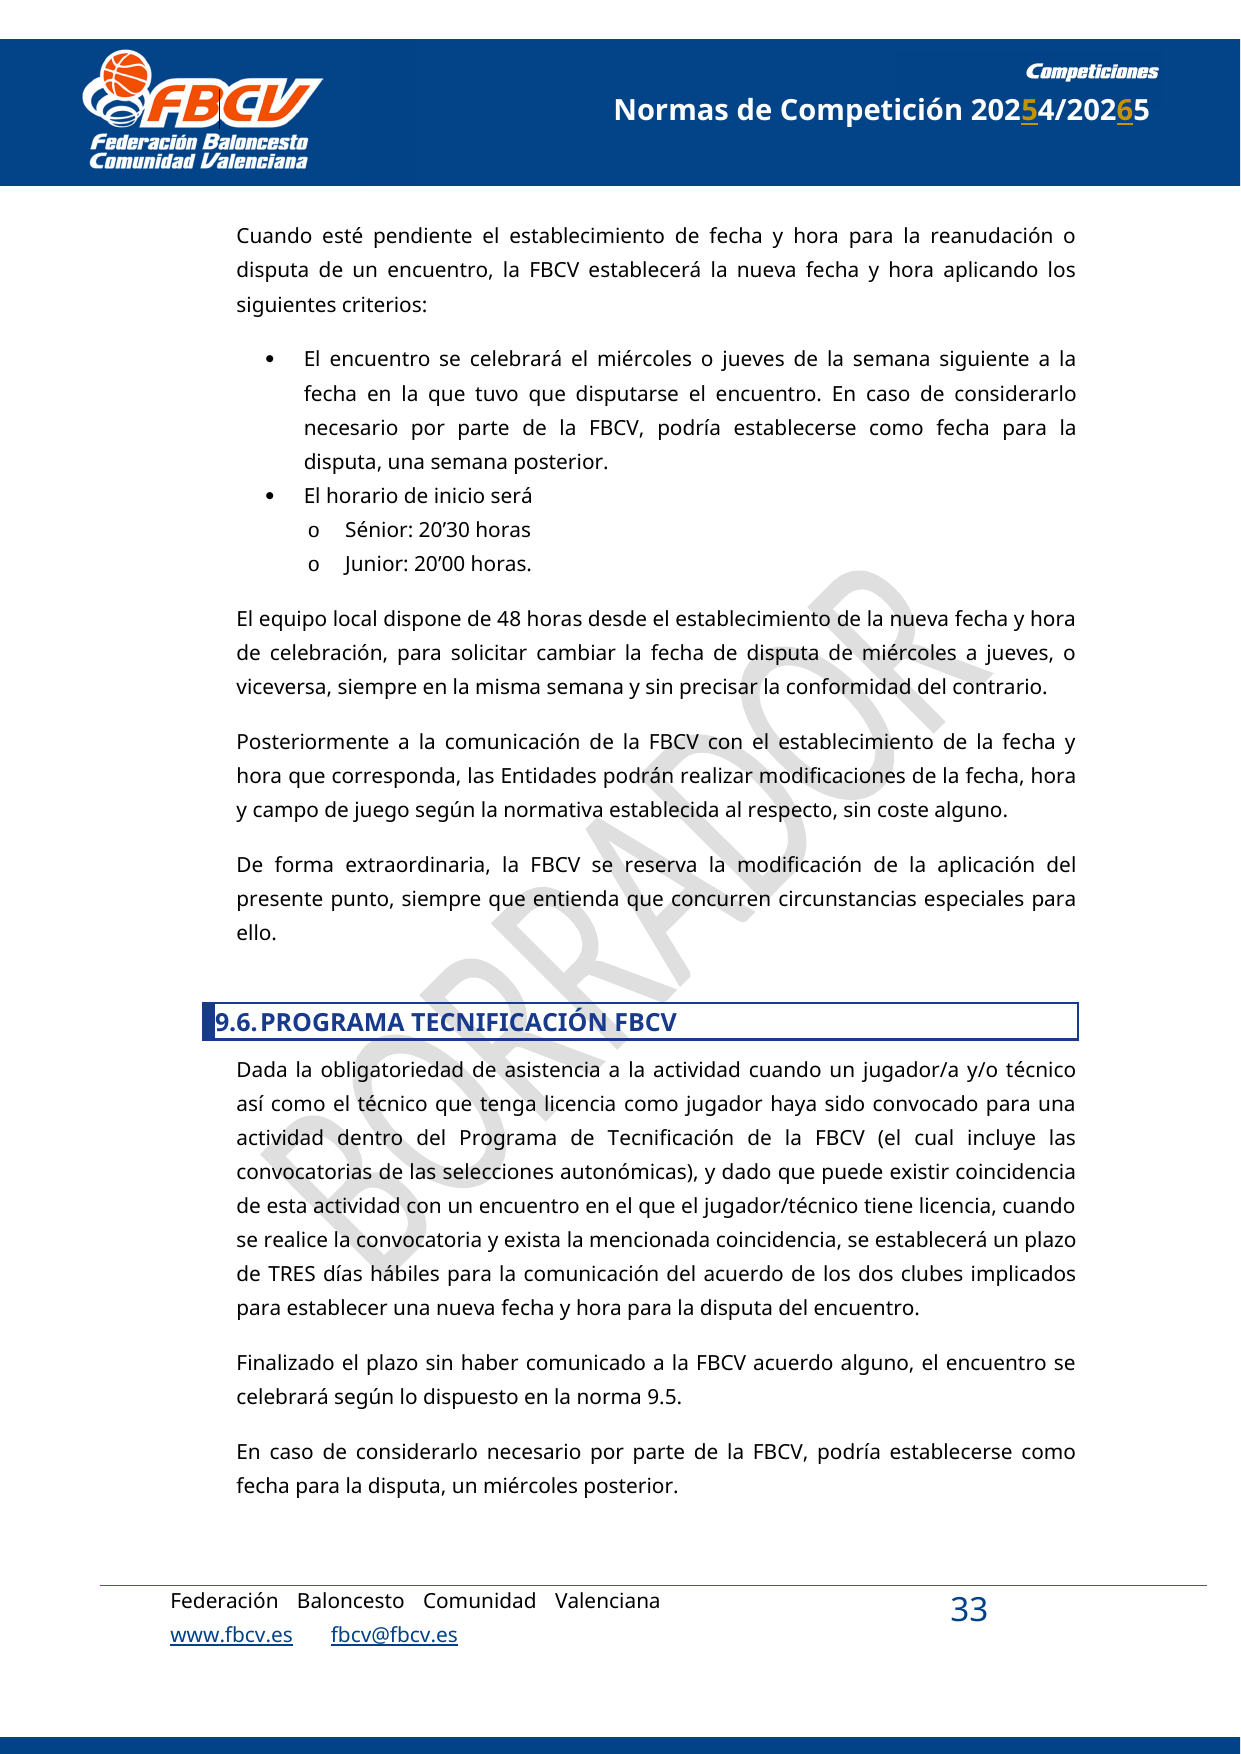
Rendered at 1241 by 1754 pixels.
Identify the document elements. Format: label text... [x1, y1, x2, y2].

subtitle Programa Tecnificación fbcv [215, 1004, 1077, 1038]
picture [0, 1737, 1241, 1754]
list El encuentro se celebrará el miércoles o jueves de la semana siguiente a la fecha en la que tuvo que disputarse el encuentro. En caso de considerarlo necesario por parte de la FBCV, podría establecerse como fecha para la disputa, una semana posterior. [266, 344, 1077, 475]
text Posteriormente a la comunicación de la FBCV con el establecimiento de la fecha y hora que corresponda, las Entidades podrán realizar modificaciones de la fecha, hora y campo de juego según la normativa establecida al respecto, sin coste alguno. [236, 727, 1077, 824]
text Cuando esté pendiente el establecimiento de fecha y hora para la reanudación o disputa de un encuentro, la FBCV establecerá la nueva fecha y hora aplicando los siguientes criterios: [236, 222, 1077, 318]
text Dada la obligatoriedad de asistencia a la actividad cuando un jugador/a y/o técnico así como el técnico que tenga licencia como jugador haya sido convocado para una actividad dentro del Programa de Tecnificación de la FBCV (el cual incluye las convocatorias de las selecciones autonómicas), y dado que puede existir coincidencia de esta actividad con un encuentro en el que el jugador/técnico tiene licencia, cuando se realice la convocatoria y exista la mencionada coincidencia, se establecerá un plazo de TRES días hábiles para la comunicación del acuerdo de los dos clubes implicados para establecer una nueva fecha y hora para la disputa del encuentro. [236, 1055, 1077, 1322]
list El horario de inicio será [266, 481, 1077, 509]
text En caso de considerarlo necesario por parte de la FBCV, podría establecerse como fecha para la disputa, un miércoles posterior. [236, 1437, 1077, 1500]
list Junior: 20’00 horas. [307, 549, 1077, 578]
list Sénior: 20’30 horas [307, 515, 1077, 543]
picture [0, 39, 1241, 186]
text De forma extraordinaria, la FBCV se reserva la modificación de la aplicación del presente punto, siempre que entienda que concurren circunstancias especiales para ello. [236, 850, 1077, 947]
text El equipo local dispone de 48 horas desde el establecimiento de la nueva fecha y hora de celebración, para solicitar cambiar la fecha de disputa de miércoles a jueves, o viceversa, siempre en la misma semana y sin precisar la conformidad del contrario. [236, 604, 1077, 701]
text Finalizado el plazo sin haber comunicado a la FBCV acuerdo alguno, el encuentro se celebrará según lo dispuesto en la norma 9.5. [236, 1348, 1077, 1411]
